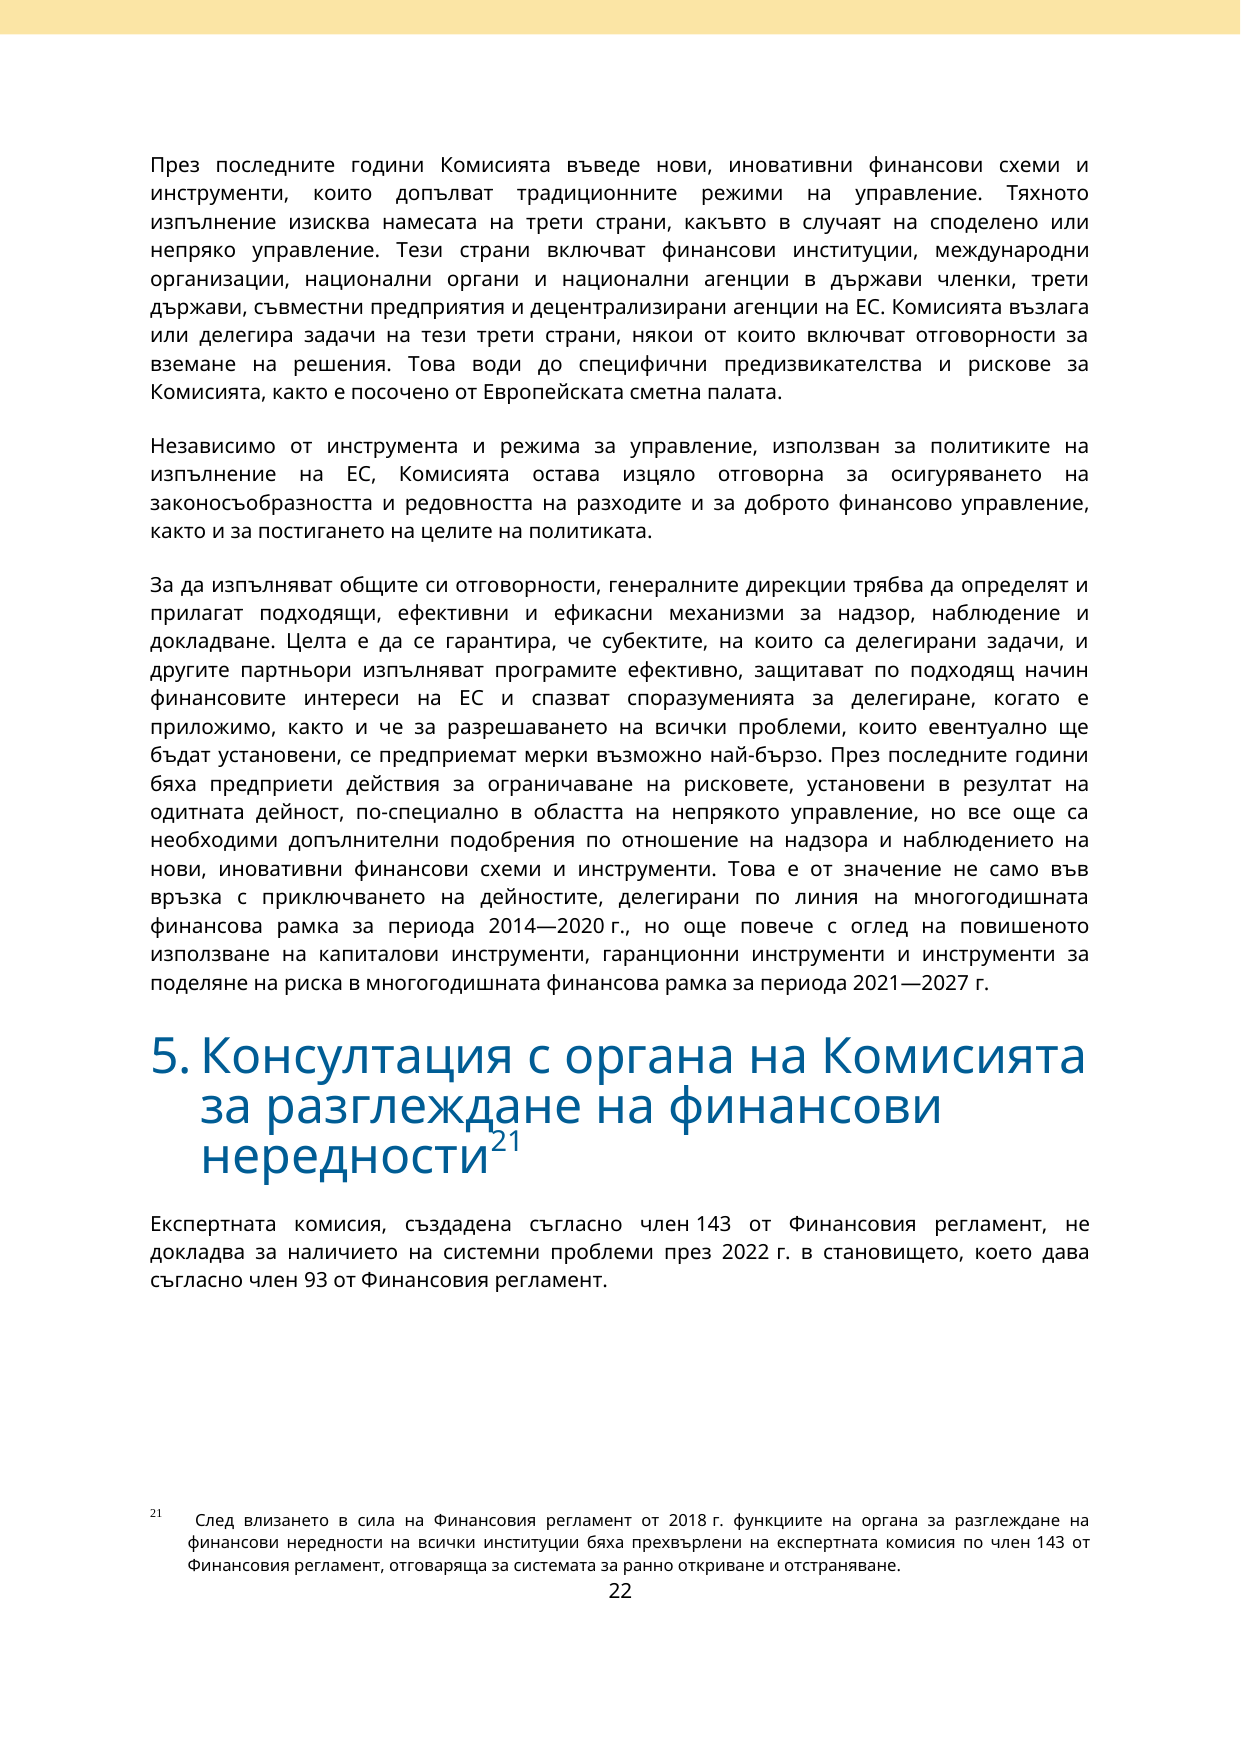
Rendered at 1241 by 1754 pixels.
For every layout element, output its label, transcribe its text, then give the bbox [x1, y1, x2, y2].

text През последните години Комисията въведе нови, иновативни финансови схеми и инструменти, които допълват традиционните режими на управление. Тяхното изпълнение изисква намесата на трети страни, какъвто в случаят на споделено или непряко управление. Тези страни включват финансови институции, международни организации, национални органи и национални агенции в държави членки, трети държави, съвместни предприятия и децентрализирани агенции на ЕС. Комисията възлага или делегира задачи на тези трети страни, някои от които включват отговорности за вземане на решения. Това води до специфични предизвикателства и рискове за Комисията, както е посочено от Европейската сметна палата. [150, 150, 1090, 406]
text За да изпълняват общите си отговорности, генералните дирекции трябва да определят и прилагат подходящи, ефективни и ефикасни механизми за надзор, наблюдение и докладване. Целта е да се гарантира, че субектите, на които са делегирани задачи, и другите партньори изпълняват програмите ефективно, защитават по подходящ начин финансовите интереси на ЕС и спазват споразуменията за делегиране, когато е приложимо, както и че за разрешаването на всички проблеми, които евентуално ще бъдат установени, се предприемат мерки възможно най-бързо. През последните години бяха предприети действия за ограничаване на рисковете, установени в резултат на одитната дейност, по-специално в областта на непрякото управление, но все още са необходими допълнителни подобрения по отношение на надзора и наблюдението на нови, иновативни финансови схеми и инструменти. Това е от значение не само във връзка с приключването на дейностите, делегирани по линия на многогодишната финансова рамка за периода 2014—2020 г., но още повече с оглед на повишеното използване на капиталови инструменти, гаранционни инструменти и инструменти за поделяне на риска в многогодишната финансова рамка за периода 2021—2027 г. [150, 570, 1090, 996]
text Независимо от инструмента и режима за управление, използван за политиките на изпълнение на ЕС, Комисията остава изцяло отговорна за осигуряването на законосъобразността и редовността на разходите и за доброто финансово управление, както и за постигането на целите на политиката. [150, 431, 1090, 545]
subtitle Консултация с органа на Комисията за разглеждане на финансови нередности [150, 1034, 1090, 1184]
text Експертната комисия, създадена съгласно член 143 от Финансовия регламент, не докладва за наличието на системни проблеми през 2022 г. в становището, което дава съгласно член 93 от Финансовия регламент. [150, 1209, 1090, 1294]
